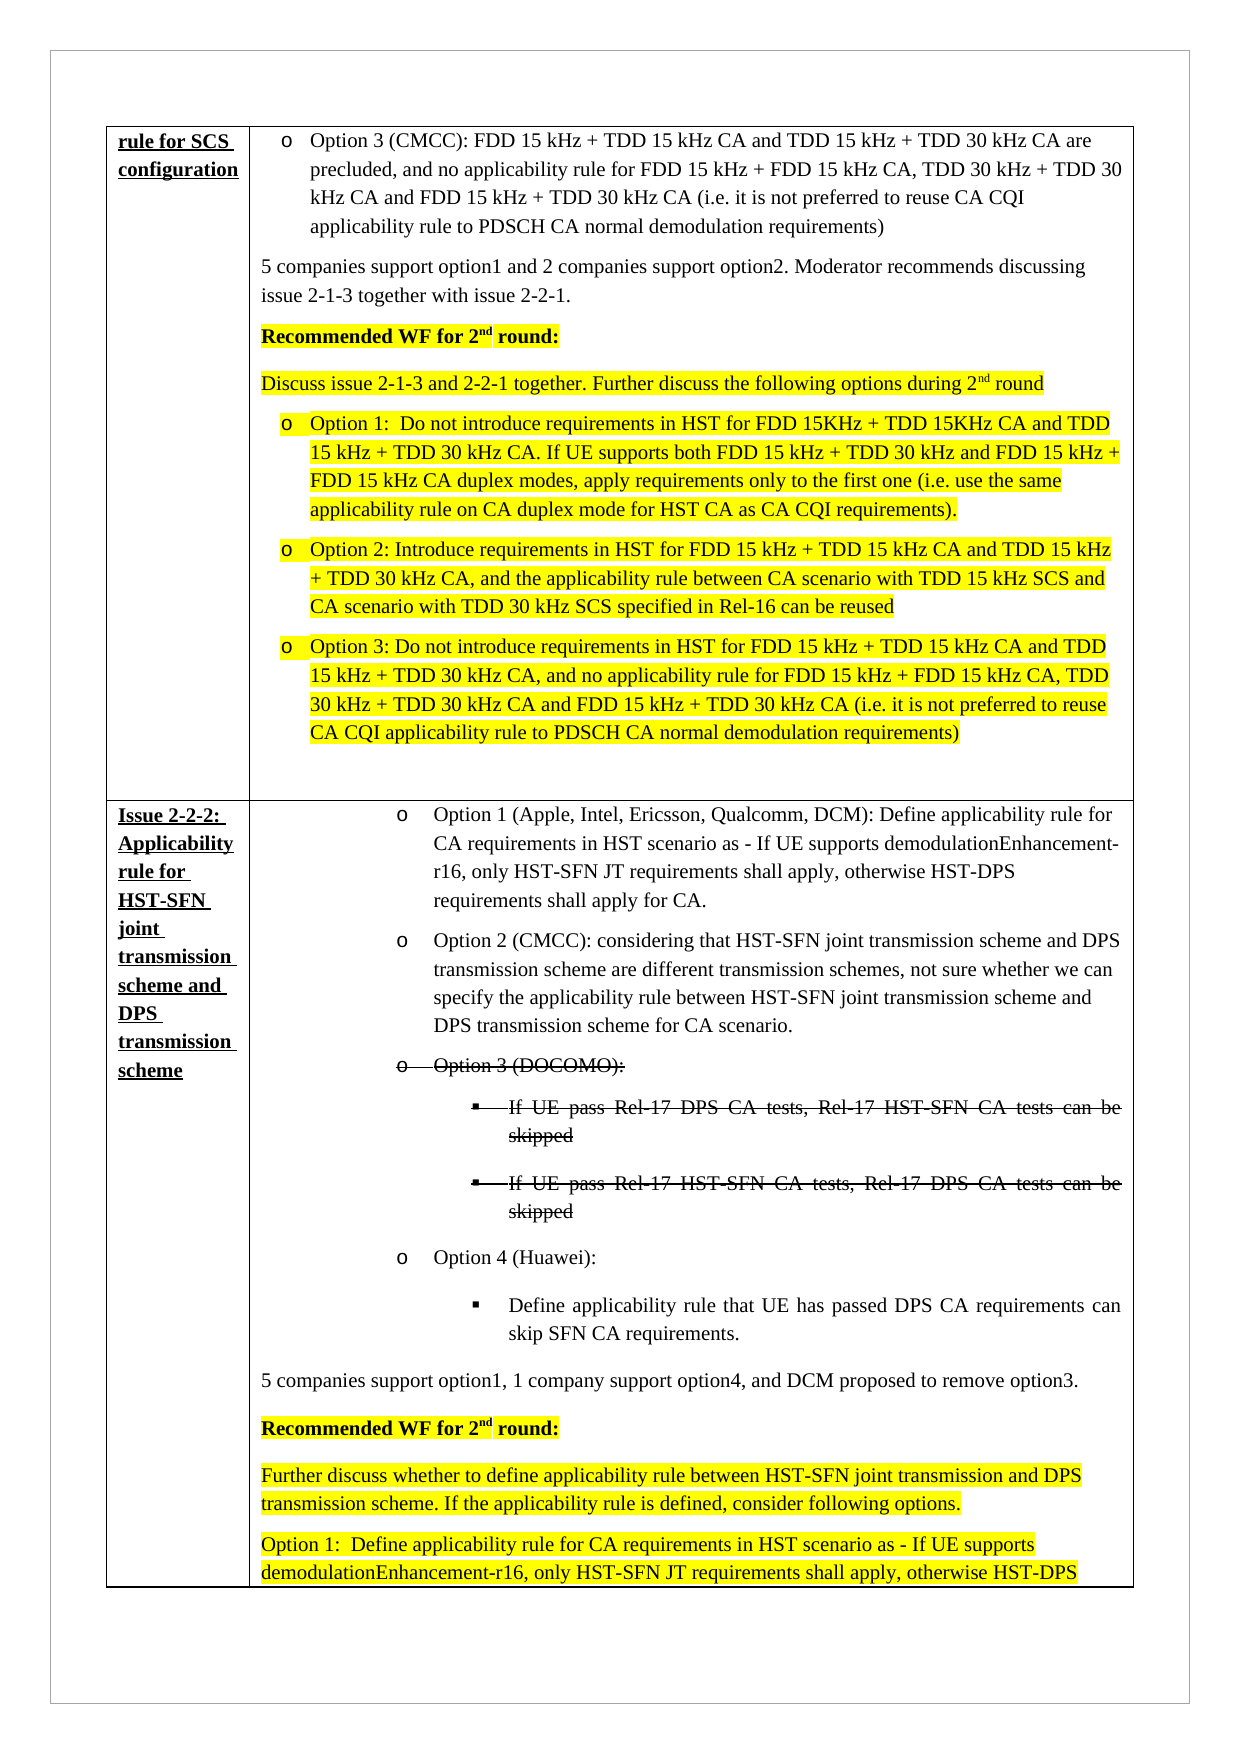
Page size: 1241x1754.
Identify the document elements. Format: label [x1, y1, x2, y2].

table_cell [107, 127, 249, 799]
table_cell [250, 127, 1133, 799]
table_cell [107, 801, 249, 1586]
table_cell [250, 801, 1133, 1586]
